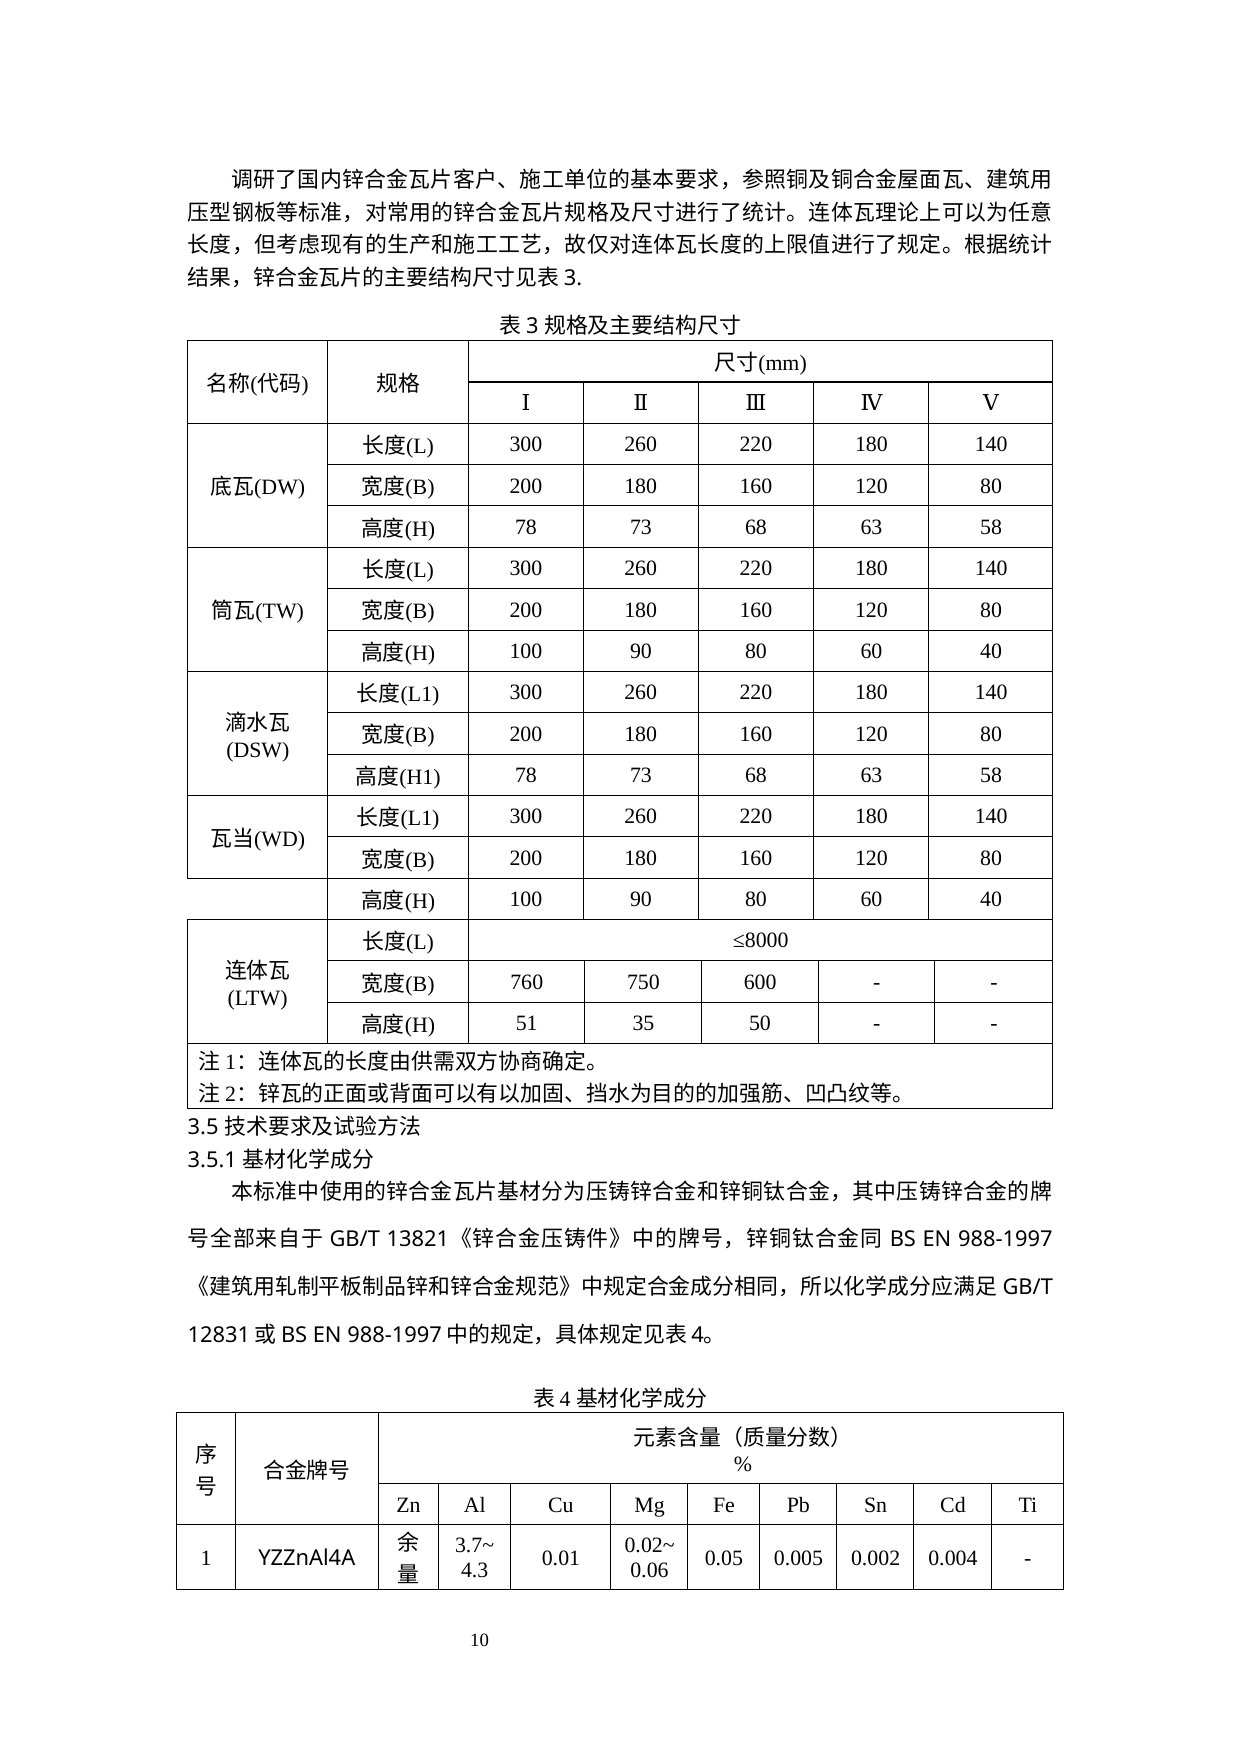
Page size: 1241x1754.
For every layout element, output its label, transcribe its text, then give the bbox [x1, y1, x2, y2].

table_cell 滴水瓦 (DSW) [188, 672, 327, 795]
table_cell 63 [814, 506, 928, 547]
table_header 规格 [328, 341, 468, 423]
table_cell 80 [699, 879, 813, 919]
table_cell 180 [584, 837, 698, 878]
text 调研了国内锌合金瓦片客户、施工单位的基本要求，参照铜及铜合金屋面瓦、建筑用压型钢板等标准，对常用的锌合金瓦片规格及尺寸进行了统计。连体瓦理论上可以为任意长度，但考虑现有的生产和施工工艺，故仅对连体瓦长度的上限值进行了规定。根据统计结果，锌合金瓦片的主要结构尺寸见表3. [187, 162, 1053, 292]
table_cell 高度(H) [328, 506, 468, 547]
table_cell Al [439, 1484, 510, 1524]
table_cell 宽度(B) [328, 589, 468, 629]
table_cell 300 [469, 796, 583, 836]
table_cell 140 [929, 672, 1052, 712]
table_cell 200 [469, 837, 583, 878]
table_cell 68 [699, 506, 813, 547]
table_cell 260 [584, 424, 698, 464]
table_cell 40 [929, 631, 1052, 671]
text 本标准中使用的锌合金瓦片基材分为压铸锌合金和锌铜钛合金，其中压铸锌合金的牌号全部来自于GB/T 13821《锌合金压铸件》中的牌号，锌铜钛合金同BS EN 988-1997《建筑用轧制平板制品锌和锌合金规范》中规定合金成分相同，所以化学成分应满足GB/T 12831或BS EN 988-1997中的规定，具体规定见表4。 [187, 1174, 1053, 1348]
table_cell 140 [929, 548, 1052, 588]
table_cell 73 [584, 506, 698, 547]
text 3.5 技术要求及试验方法 [187, 1109, 1053, 1141]
table_cell 0.05 [688, 1525, 759, 1589]
table_cell Ⅰ [469, 383, 583, 423]
table_cell Cu [511, 1484, 610, 1524]
table_cell 750 [585, 961, 701, 1002]
table_cell 180 [584, 465, 698, 505]
table_cell 140 [929, 424, 1052, 464]
table_cell 300 [469, 548, 583, 588]
table_cell 筒瓦(TW) [188, 548, 327, 671]
table_cell 120 [814, 589, 928, 629]
table_cell 220 [699, 424, 813, 464]
table_cell 180 [584, 713, 698, 753]
table_cell 200 [469, 713, 583, 753]
table_header 名称(代码) [188, 341, 327, 423]
table_cell 0.02~ 0.06 [611, 1525, 687, 1589]
table_cell 50 [702, 1003, 818, 1043]
table_cell 长度(L1) [328, 796, 468, 836]
table_cell 宽度(B) [328, 713, 468, 753]
table_cell 120 [814, 465, 928, 505]
table_cell 180 [814, 424, 928, 464]
table_cell 长度(L) [328, 548, 468, 588]
table_cell 58 [929, 506, 1052, 547]
table_cell 连体瓦(LTW) [188, 920, 327, 1043]
table_cell - [819, 961, 934, 1002]
table_cell 63 [814, 755, 928, 795]
table_cell 260 [584, 672, 698, 712]
table_cell 68 [699, 755, 813, 795]
table_cell 180 [814, 548, 928, 588]
table_cell 40 [929, 879, 1052, 919]
table_cell 瓦当(WD) [188, 796, 327, 878]
table_cell 3.7~ 4.3 [439, 1525, 510, 1589]
table_cell 60 [814, 879, 928, 919]
table_cell 注1：连体瓦的长度由供需双方协商确定。 注2：锌瓦的正面或背面可以有以加固、挡水为目的的加强筋、凹凸纹等。 [188, 1044, 1052, 1108]
table_cell 160 [699, 713, 813, 753]
table_cell 760 [469, 961, 584, 1002]
table_cell 高度(H) [328, 879, 468, 919]
table_cell 底瓦(DW) [188, 424, 327, 547]
table_cell Sn [837, 1484, 913, 1524]
table_cell 58 [929, 755, 1052, 795]
table_cell 0.004 [914, 1525, 991, 1589]
table_cell 0.002 [837, 1525, 913, 1589]
table_cell 220 [699, 796, 813, 836]
table_cell 90 [584, 631, 698, 671]
text 表4 基材化学成分 [187, 1381, 1053, 1412]
table_cell Ⅴ [929, 383, 1052, 423]
table_cell 0.01 [511, 1525, 610, 1589]
table_cell 80 [699, 631, 813, 671]
table_cell 80 [929, 589, 1052, 629]
table_cell 160 [699, 837, 813, 878]
table_cell ≤8000 [469, 920, 1052, 960]
table_cell - [819, 1003, 934, 1043]
table_cell 宽度(B) [328, 961, 468, 1002]
table_cell 160 [699, 589, 813, 629]
table_cell 120 [814, 837, 928, 878]
table_cell 1 [177, 1525, 235, 1589]
text 表3 规格及主要结构尺寸 [187, 308, 1053, 340]
table_cell 600 [702, 961, 818, 1002]
table_header 元素含量（质量分数） % [379, 1413, 1063, 1483]
table_cell 0.005 [760, 1525, 836, 1589]
table_cell 宽度(B) [328, 837, 468, 878]
table_cell YZZnAl4A [236, 1525, 378, 1589]
table_cell 140 [929, 796, 1052, 836]
table_cell 120 [814, 713, 928, 753]
table_cell 35 [585, 1003, 701, 1043]
table_cell Cd [914, 1484, 991, 1524]
table_header 序号 [177, 1413, 235, 1524]
table_cell 100 [469, 879, 583, 919]
table_cell 73 [584, 755, 698, 795]
table_cell 80 [929, 837, 1052, 878]
table_cell Pb [760, 1484, 836, 1524]
table_cell 78 [469, 755, 583, 795]
table_cell Ti [992, 1484, 1063, 1524]
table_cell - [935, 1003, 1052, 1043]
table_cell 高度(H1) [328, 755, 468, 795]
table_header 合金牌号 [236, 1413, 378, 1524]
table_cell 300 [469, 424, 583, 464]
table_cell 300 [469, 672, 583, 712]
table_cell 60 [814, 631, 928, 671]
table_cell Fe [688, 1484, 759, 1524]
table_header 尺寸(mm) [469, 341, 1052, 381]
table_cell 长度(L) [328, 424, 468, 464]
table_cell 80 [929, 465, 1052, 505]
table_cell 90 [584, 879, 698, 919]
table_cell 余量 [379, 1525, 438, 1589]
table_cell - [935, 961, 1052, 1002]
table_cell 200 [469, 589, 583, 629]
table_cell 180 [814, 796, 928, 836]
table_cell 220 [699, 672, 813, 712]
table_cell 180 [814, 672, 928, 712]
table_cell 80 [929, 713, 1052, 753]
table_cell Ⅱ [584, 383, 698, 423]
table_cell 220 [699, 548, 813, 588]
table_cell 78 [469, 506, 583, 547]
table_cell Ⅲ [699, 383, 813, 423]
text 3.5.1 基材化学成分 [187, 1141, 1053, 1174]
table_cell 200 [469, 465, 583, 505]
table_cell 180 [584, 589, 698, 629]
table_cell Zn [379, 1484, 438, 1524]
table_cell 51 [469, 1003, 584, 1043]
table_cell 高度(H) [328, 631, 468, 671]
table_cell 长度(L1) [328, 672, 468, 712]
table_cell 100 [469, 631, 583, 671]
table_cell Ⅳ [814, 383, 928, 423]
table_cell 长度(L) [328, 920, 468, 960]
table_cell 宽度(B) [328, 465, 468, 505]
table_cell - [992, 1525, 1063, 1589]
table_cell 260 [584, 796, 698, 836]
table_cell 高度(H) [328, 1003, 468, 1043]
table_cell 160 [699, 465, 813, 505]
table_cell Mg [611, 1484, 687, 1524]
table_cell 260 [584, 548, 698, 588]
